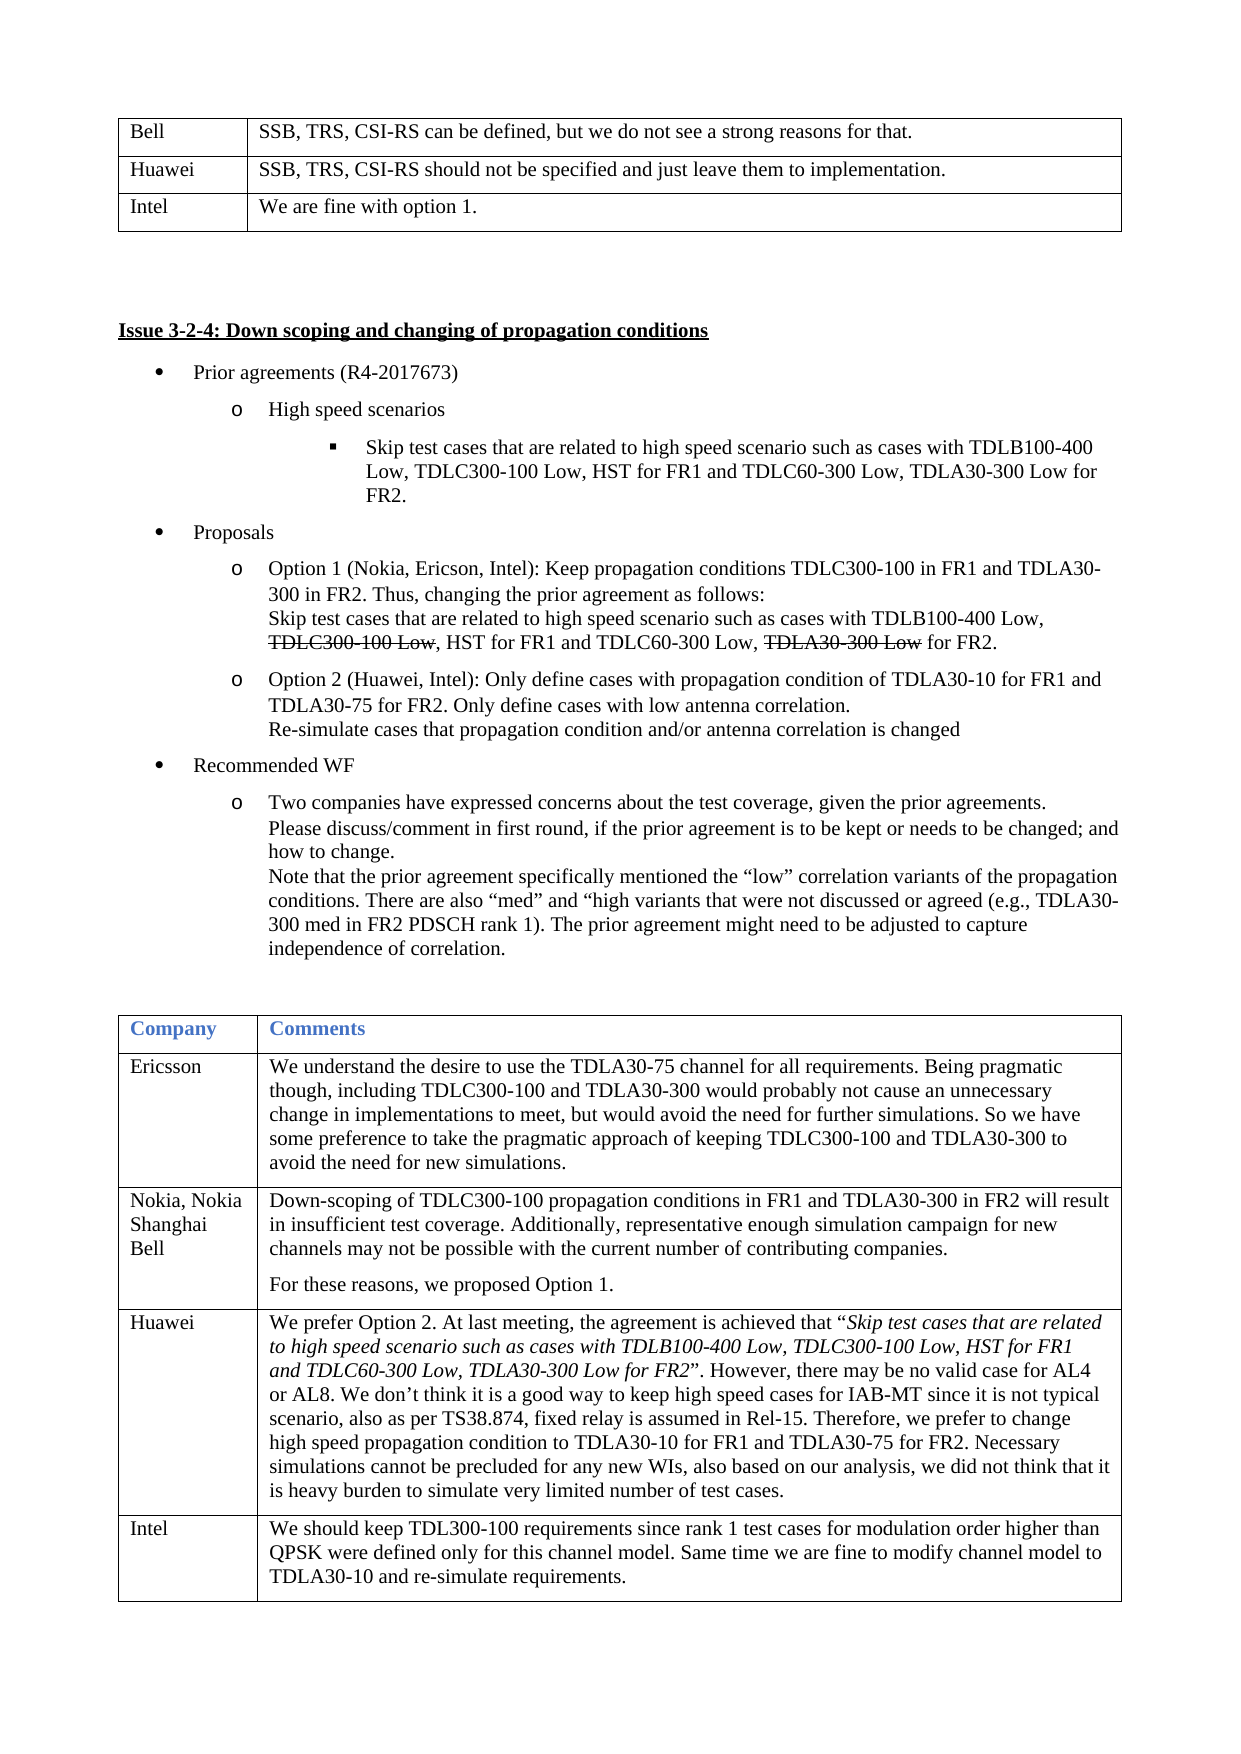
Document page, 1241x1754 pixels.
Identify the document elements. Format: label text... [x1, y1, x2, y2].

table_cell Down-scoping of TDLC300-100 propagation conditions in FR1 and TDLA30-300 in FR2 will result in insufficient test coverage. Additionally, representative enough simulation campaign for new channels may not be possible with the current number of contributing companies. For these reasons, we proposed Option 1. [258, 1188, 1121, 1309]
list Proposals [156, 520, 1122, 544]
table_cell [119, 119, 247, 156]
table_cell Intel [119, 194, 247, 231]
table_cell Nokia, Nokia Shanghai Bell [119, 1188, 257, 1309]
table_header Comments [258, 1016, 1121, 1053]
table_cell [248, 119, 1121, 156]
table_header Company [119, 1016, 257, 1053]
table_cell Huawei [119, 1310, 257, 1515]
table_cell We understand the desire to use the TDLA30-75 channel for all requirements. Being pragmatic though, including TDLC300-100 and TDLA30-300 would probably not cause an unnecessary change in implementations to meet, but would avoid the need for further simulations. So we have some preference to take the pragmatic approach of keeping TDLC300-100 and TDLA30-300 to avoid the need for new simulations. [258, 1054, 1121, 1187]
text Issue 3-2-4: Down scoping and changing of propagation conditions [118, 317, 1122, 342]
list Option 2 (Huawei, Intel): Only define cases with propagation condition of TDLA30-10 for FR1 and TDLA30-75 for FR2. Only define cases with low antenna correlation. Re-simulate cases that propagation condition and/or antenna correlation is changed [231, 667, 1122, 741]
list Skip test cases that are related to high speed scenario such as cases with TDLB100-400 Low, TDLC300-100 Low, HST for FR1 and TDLC60-300 Low, TDLA30-300 Low for FR2. [328, 435, 1122, 507]
list Prior agreements (R4-2017673) [156, 360, 1122, 384]
list Two companies have expressed concerns about the test coverage, given the prior agreements. Please discuss/comment in first round, if the prior agreement is to be kept or needs to be changed; and how to change. Note that the prior agreement specifically mentioned the “low” correlation variants of the propagation conditions. There are also “med” and “high variants that were not discussed or agreed (e.g., TDLA30-300 med in FR2 PDSCH rank 1). The prior agreement might need to be adjusted to capture independence of correlation. [231, 790, 1122, 960]
table_cell We should keep TDL300-100 requirements since rank 1 test cases for modulation order higher than QPSK were defined only for this channel model. Same time we are fine to modify channel model to TDLA30-10 and re-simulate requirements. [258, 1516, 1121, 1601]
list Recommended WF [156, 753, 1122, 777]
table_cell SSB, TRS, CSI-RS should not be specified and just leave them to implementation. [248, 157, 1121, 193]
table_cell We prefer Option 2. At last meeting, the agreement is achieved that “Skip test cases that are related to high speed scenario such as cases with TDLB100-400 Low, TDLC300-100 Low, HST for FR1 and TDLC60-300 Low, TDLA30-300 Low for FR2”. However, there may be no valid case for AL4 or AL8. We don’t think it is a good way to keep high speed cases for IAB-MT since it is not typical scenario, also as per TS38.874, fixed relay is assumed in Rel-15. Therefore, we prefer to change high speed propagation condition to TDLA30-10 for FR1 and TDLA30-75 for FR2. Necessary simulations cannot be precluded for any new WIs, also based on our analysis, we did not think that it is heavy burden to simulate very limited number of test cases. [258, 1310, 1121, 1515]
list Option 1 (Nokia, Ericson, Intel): Keep propagation conditions TDLC300-100 in FR1 and TDLA30-300 in FR2. Thus, changing the prior agreement as follows: Skip test cases that are related to high speed scenario such as cases with TDLB100-400 Low, TDLC300-100 Low, HST for FR1 and TDLC60-300 Low, TDLA30-300 Low for FR2. [231, 556, 1122, 654]
table_cell We are fine with option 1. [248, 194, 1121, 231]
table_cell Huawei [119, 157, 247, 193]
table_cell Ericsson [119, 1054, 257, 1187]
table_cell Intel [119, 1516, 257, 1601]
list High speed scenarios [231, 397, 1122, 423]
